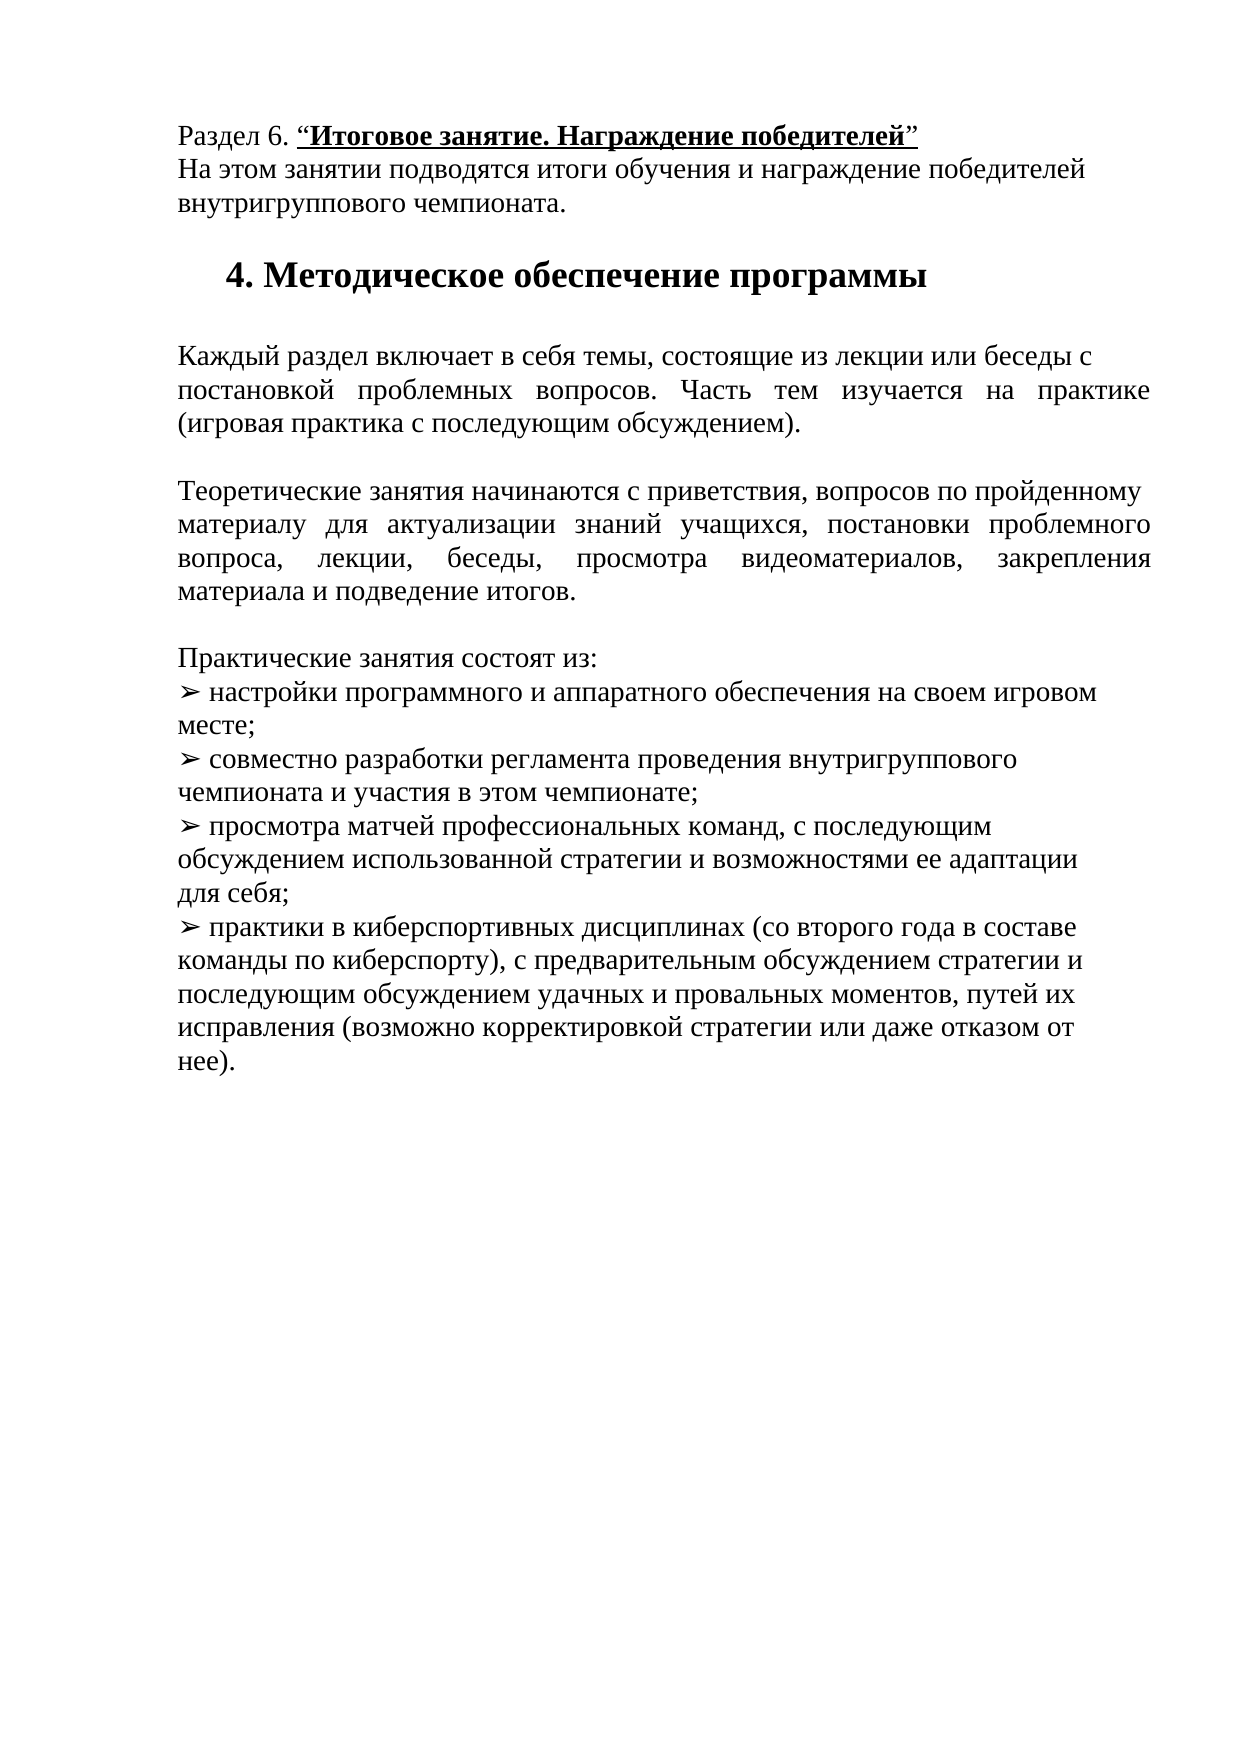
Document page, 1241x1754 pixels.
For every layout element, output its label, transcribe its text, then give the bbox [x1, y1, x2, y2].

text чемпионата и участия в этом чемпионате; [177, 774, 1152, 808]
text материалу для актуализации знаний учащихся, постановки проблемного вопроса, лекции, беседы, просмотра видеоматериалов, закрепления материала и подведение итогов. [177, 506, 1152, 607]
text исправления (возможно корректировкой стратегии или даже отказом от [177, 1009, 1152, 1043]
text На этом занятии подводятся итоги обучения и награждение победителей [177, 152, 1152, 185]
text ➢ настройки программного и аппаратного обеспечения на своем игровом [177, 674, 1152, 707]
text Каждый раздел включает в себя темы, состоящие из лекции или беседы с [177, 338, 1152, 372]
text месте; [177, 707, 1152, 741]
text ➢ просмотра матчей профессиональных команд, с последующим [177, 808, 1152, 842]
text Раздел 6. “Итоговое занятие. Награждение победителей” [177, 118, 1152, 152]
text Практические занятия состоят из: [177, 640, 1152, 674]
text внутригруппового чемпионата. [177, 185, 1152, 219]
text Теоретические занятия начинаются с приветствия, вопросов по пройденному [177, 473, 1152, 506]
text для себя; [177, 875, 1152, 909]
text нее). [177, 1043, 1152, 1076]
text последующим обсуждением удачных и провальных моментов, путей их [177, 976, 1152, 1009]
text постановкой проблемных вопросов. Часть тем изучается на практике (игровая практика с последующим обсуждением). [177, 372, 1152, 439]
text ➢ практики в киберспортивных дисциплинах (со второго года в составе [177, 909, 1152, 942]
text ➢ совместно разработки регламента проведения внутригруппового [177, 741, 1152, 774]
text обсуждением использованной стратегии и возможностями ее адаптации [177, 842, 1152, 875]
text команды по киберспорту), с предварительным обсуждением стратегии и [177, 942, 1152, 976]
list Методическое обеспечение программы [226, 252, 1152, 295]
